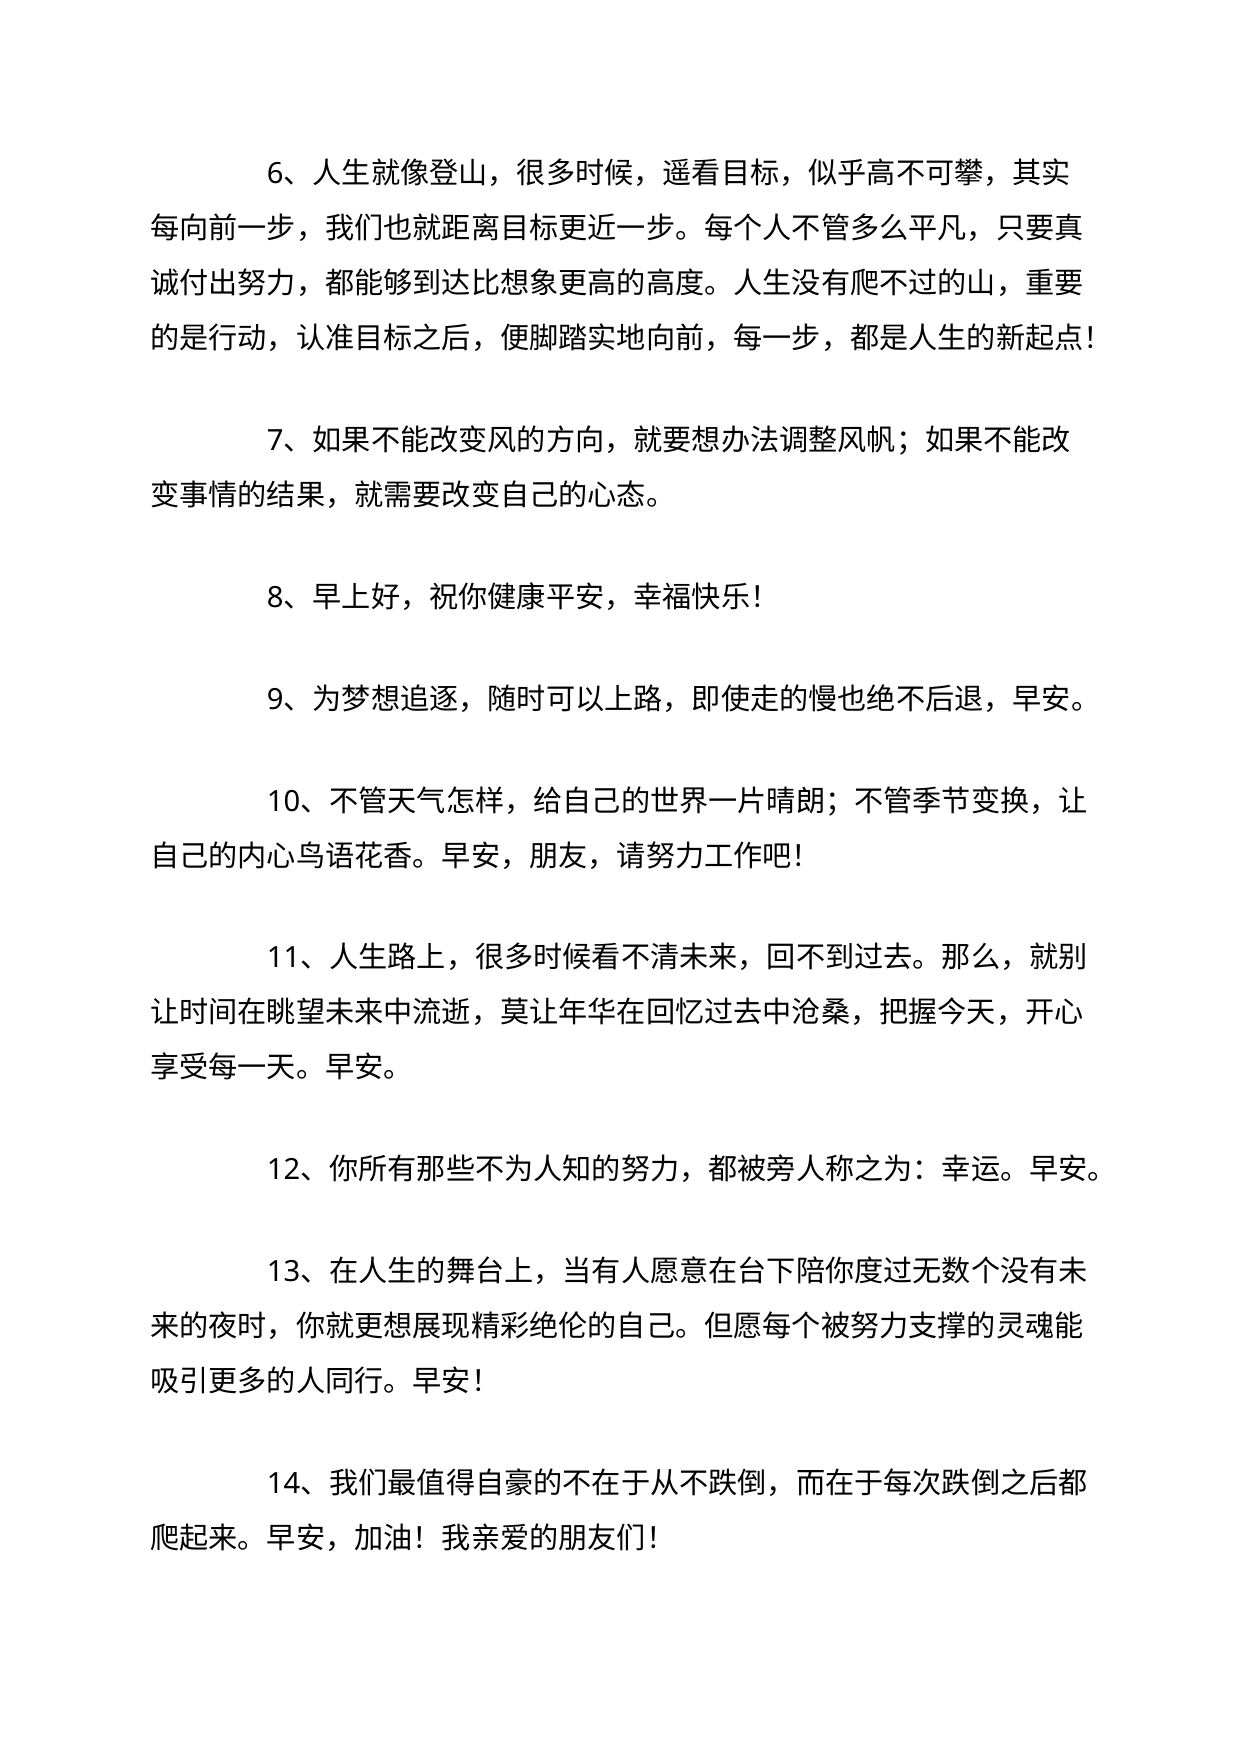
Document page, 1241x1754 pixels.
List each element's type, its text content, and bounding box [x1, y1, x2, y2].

text 6、人生就像登山，很多时候，遥看目标，似乎高不可攀，其实每向前一步，我们也就距离目标更近一步。每个人不管多么平凡，只要真诚付出努力，都能够到达比想象更高的高度。人生没有爬不过的山，重要的是行动，认准目标之后，便脚踏实地向前，每一步，都是人生的新起点！ [150, 150, 1090, 357]
text 7、如果不能改变风的方向，就要想办法调整风帆；如果不能改变事情的结果，就需要改变自己的心态。 [150, 417, 1090, 514]
text 9、为梦想追逐，随时可以上路，即使走的慢也绝不后退，早安。 [150, 675, 1090, 718]
text 10、不管天气怎样，给自己的世界一片晴朗；不管季节变换，让自己的内心鸟语花香。早安，朋友，请努力工作吧！ [150, 777, 1090, 874]
text 8、早上好，祝你健康平安，幸福快乐！ [150, 573, 1090, 616]
text 13、在人生的舞台上，当有人愿意在台下陪你度过无数个没有未来的夜时，你就更想展现精彩绝伦的自己。但愿每个被努力支撑的灵魂能吸引更多的人同行。早安！ [150, 1248, 1090, 1400]
text 12、你所有那些不为人知的努力，都被旁人称之为：幸运。早安。 [150, 1146, 1090, 1188]
text 14、我们最值得自豪的不在于从不跌倒，而在于每次跌倒之后都爬起来。早安，加油！我亲爱的朋友们！ [150, 1459, 1090, 1557]
text 11、人生路上，很多时候看不清未来，回不到过去。那么，就别让时间在眺望未来中流逝，莫让年华在回忆过去中沧桑，把握今天，开心享受每一天。早安。 [150, 934, 1090, 1086]
